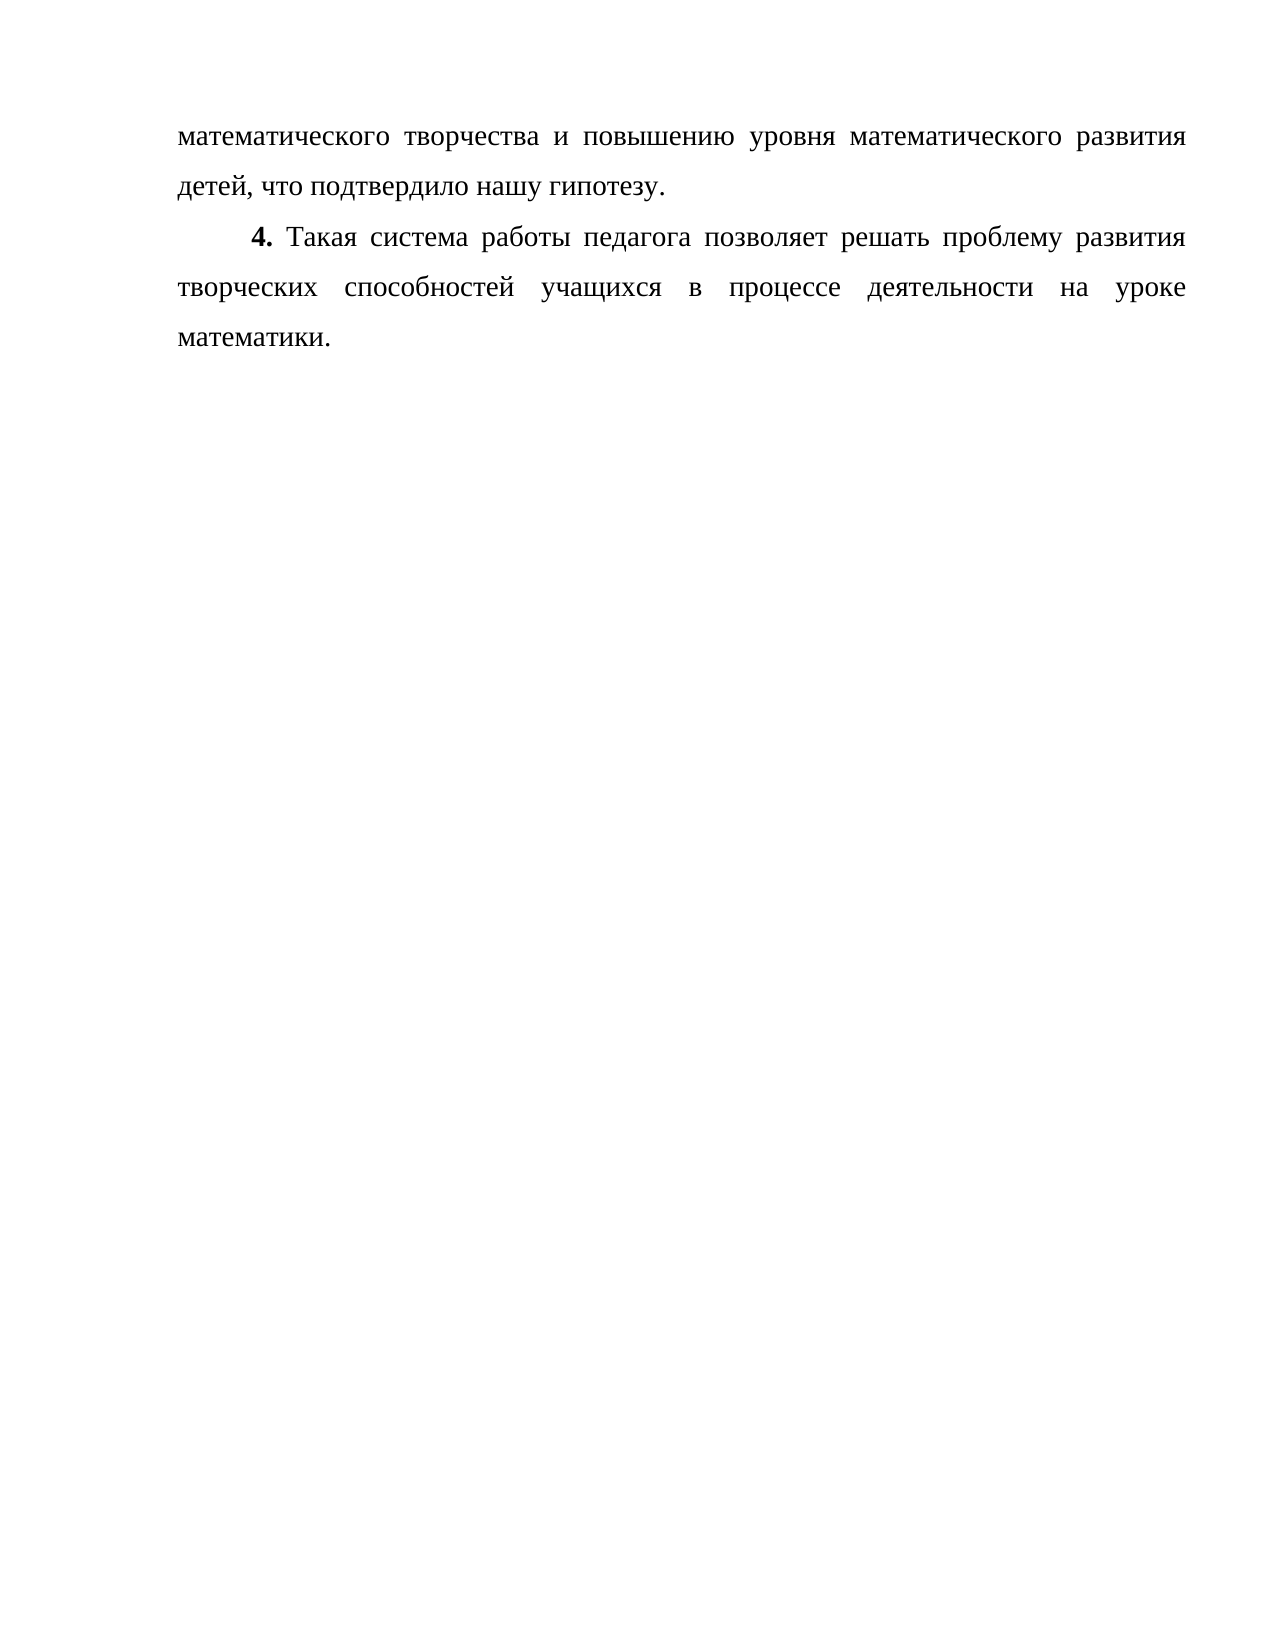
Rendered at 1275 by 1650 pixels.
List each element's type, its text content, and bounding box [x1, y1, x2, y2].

text 4. Такая система работы педагога позволяет решать проблему развития творческих способностей учащихся в процессе деятельности на уроке математики. [177, 219, 1186, 353]
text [177, 118, 1186, 202]
